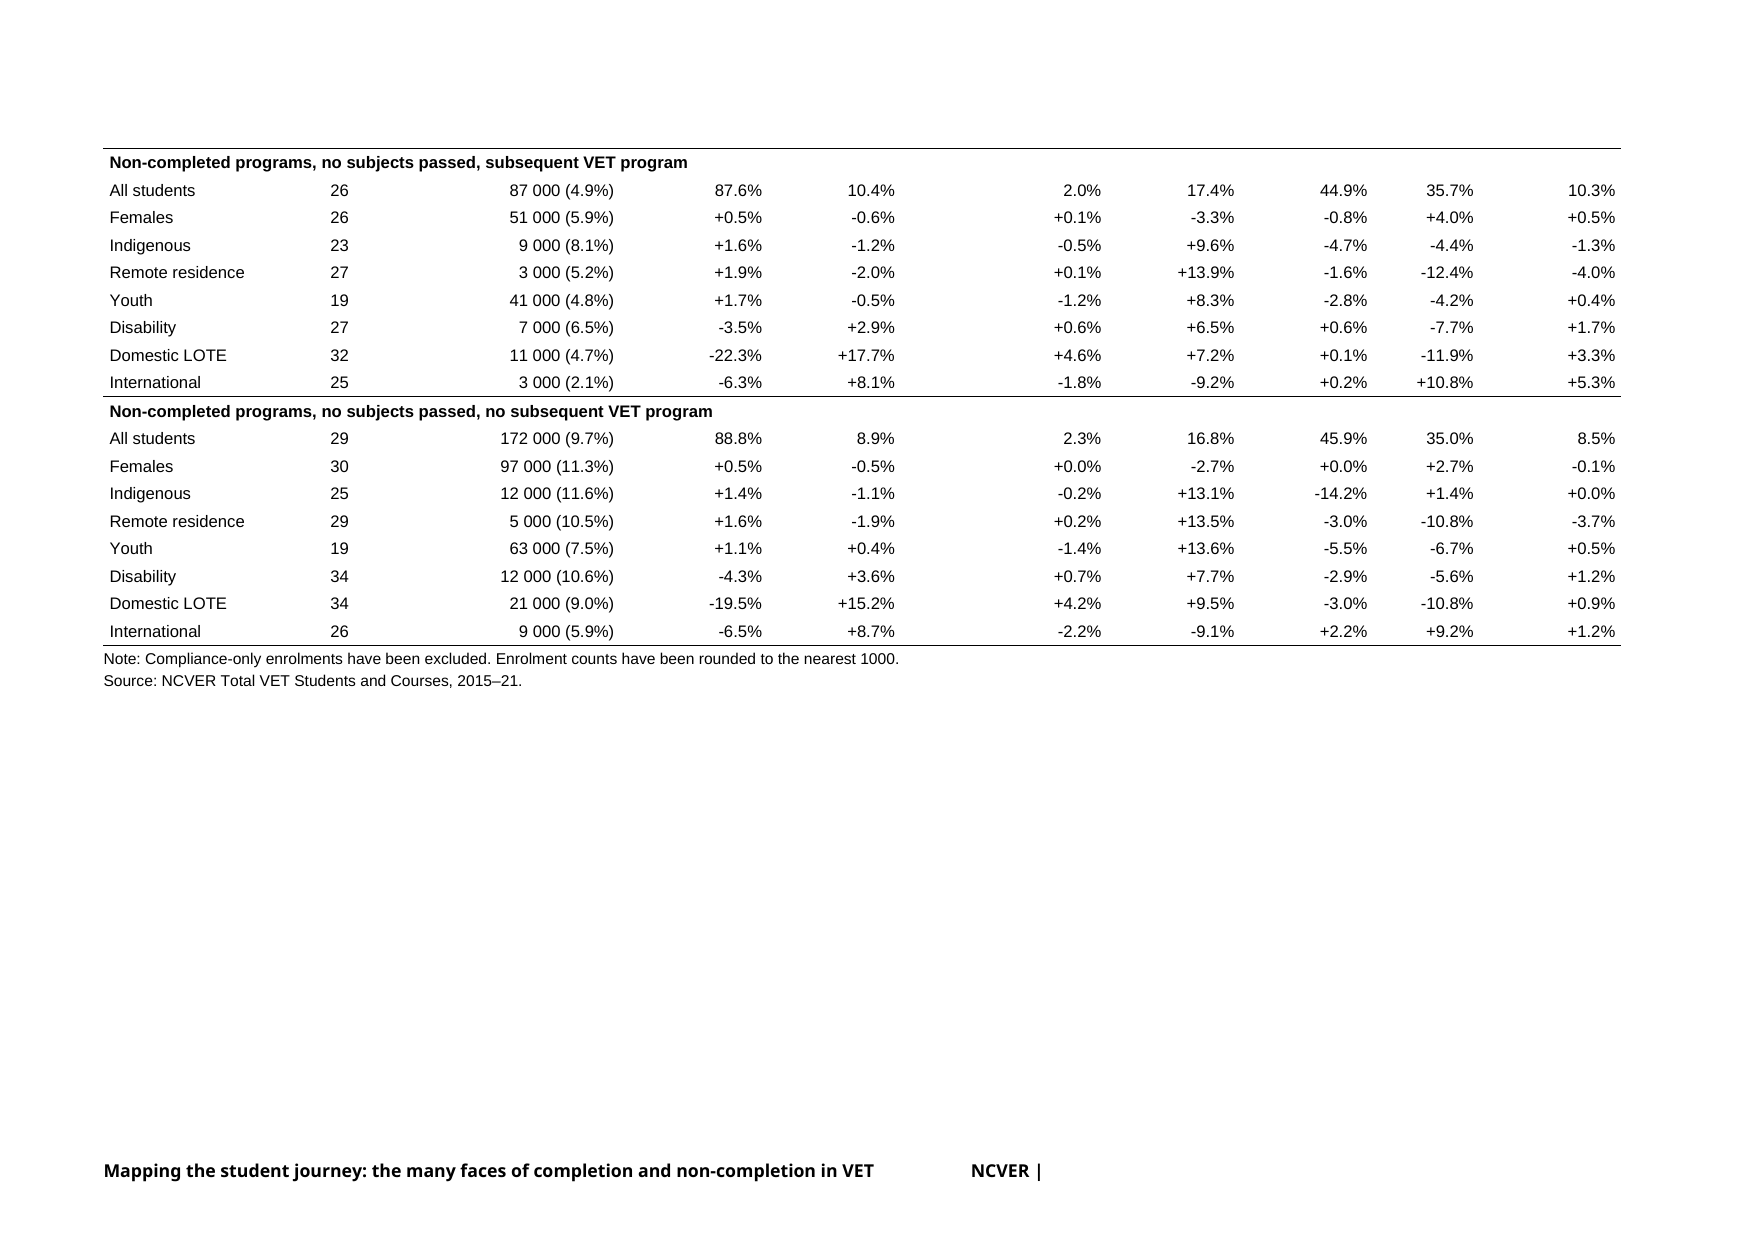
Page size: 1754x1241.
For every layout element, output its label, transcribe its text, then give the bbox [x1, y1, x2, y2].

table_cell +7.2% [1107, 341, 1240, 369]
table_cell +0.5% [1479, 535, 1621, 562]
table_cell +2.2% [1240, 617, 1373, 645]
table_cell +0.1% [1240, 341, 1373, 369]
table_cell 11 000 (4.7%) [413, 341, 620, 369]
table_cell Disability [103, 562, 266, 590]
table_cell 27 [266, 259, 413, 286]
table_cell 45.9% [1240, 425, 1373, 452]
table_cell 8.5% [1479, 425, 1621, 452]
table_cell -10.8% [1373, 507, 1479, 535]
table_cell 12 000 (11.6%) [413, 480, 620, 507]
table_cell Remote residence [103, 259, 266, 286]
table_cell -0.1% [1479, 452, 1621, 480]
table_cell Domestic LOTE [103, 590, 266, 617]
table_cell 87.6% [620, 176, 768, 204]
table_cell -5.6% [1373, 562, 1479, 590]
table_cell +8.7% [768, 617, 901, 645]
table_cell 12 000 (10.6%) [413, 562, 620, 590]
table_cell 27 [266, 314, 413, 341]
table_cell 3 000 (5.2%) [413, 259, 620, 286]
table_cell 26 [266, 204, 413, 231]
table_cell 17.4% [1107, 176, 1240, 204]
table_cell 19 [266, 286, 413, 314]
table_cell +13.1% [1107, 480, 1240, 507]
table_cell +0.4% [1479, 286, 1621, 314]
table_cell +9.2% [1373, 617, 1479, 645]
table_cell 7 000 (6.5%) [413, 314, 620, 341]
table_cell +1.7% [1479, 314, 1621, 341]
table_cell +5.3% [1479, 369, 1621, 396]
table_cell 3 000 (2.1%) [413, 369, 620, 396]
table_cell +0.1% [901, 259, 1107, 286]
table_cell -14.2% [1240, 480, 1373, 507]
table_cell +1.6% [620, 507, 768, 535]
table_cell 9 000 (5.9%) [413, 617, 620, 645]
table_cell 25 [266, 369, 413, 396]
table_cell -4.7% [1240, 231, 1373, 259]
table_cell +1.1% [620, 535, 768, 562]
table_cell +13.9% [1107, 259, 1240, 286]
table_cell 26 [266, 176, 413, 204]
table_cell +1.6% [620, 231, 768, 259]
table_cell Remote residence [103, 507, 266, 535]
table_cell -3.0% [1240, 590, 1373, 617]
table_cell -3.3% [1107, 204, 1240, 231]
table_cell 9 000 (8.1%) [413, 231, 620, 259]
table_cell Females [103, 204, 266, 231]
table_cell 26 [266, 617, 413, 645]
table_cell 23 [266, 231, 413, 259]
table_cell 87 000 (4.9%) [413, 176, 620, 204]
table_cell -1.2% [901, 286, 1107, 314]
table_cell +0.1% [901, 204, 1107, 231]
table_cell -2.2% [901, 617, 1107, 645]
table_cell +0.6% [901, 314, 1107, 341]
table_cell Non-completed programs, no subjects passed, no subsequent VET program [103, 397, 1621, 425]
table_cell +13.6% [1107, 535, 1240, 562]
table_cell -22.3% [620, 341, 768, 369]
table_cell 51 000 (5.9%) [413, 204, 620, 231]
table_cell Domestic LOTE [103, 341, 266, 369]
table_cell 44.9% [1240, 176, 1373, 204]
table_cell Indigenous [103, 231, 266, 259]
table_cell +13.5% [1107, 507, 1240, 535]
table_cell +0.0% [901, 452, 1107, 480]
table_cell +2.9% [768, 314, 901, 341]
table_cell +1.9% [620, 259, 768, 286]
table_cell -0.2% [901, 480, 1107, 507]
table_cell +4.2% [901, 590, 1107, 617]
table_cell -2.0% [768, 259, 901, 286]
table_cell -4.2% [1373, 286, 1479, 314]
table_cell -7.7% [1373, 314, 1479, 341]
table_cell +4.0% [1373, 204, 1479, 231]
table_cell 41 000 (4.8%) [413, 286, 620, 314]
table_cell +9.6% [1107, 231, 1240, 259]
table_cell -19.5% [620, 590, 768, 617]
table_cell +3.6% [768, 562, 901, 590]
table_cell -1.2% [768, 231, 901, 259]
table_cell Youth [103, 286, 266, 314]
table_cell -11.9% [1373, 341, 1479, 369]
table_cell 30 [266, 452, 413, 480]
text Source: NCVER Total VET Students and Courses, 2015–21. [103, 672, 1621, 690]
table_cell 172 000 (9.7%) [413, 425, 620, 452]
table_cell All students [103, 176, 266, 204]
table_cell -5.5% [1240, 535, 1373, 562]
table_cell +0.2% [1240, 369, 1373, 396]
table_cell -1.4% [901, 535, 1107, 562]
table_cell 34 [266, 562, 413, 590]
table_cell -2.9% [1240, 562, 1373, 590]
table_cell 35.0% [1373, 425, 1479, 452]
table_cell -0.5% [768, 286, 901, 314]
table_cell 35.7% [1373, 176, 1479, 204]
table_cell -1.9% [768, 507, 901, 535]
table_cell 2.3% [901, 425, 1107, 452]
table_cell 29 [266, 425, 413, 452]
text Note: Compliance-only enrolments have been excluded. Enrolment counts have been rounded to the nearest 1000. [103, 650, 1621, 668]
table_cell +0.0% [1240, 452, 1373, 480]
table_cell -12.4% [1373, 259, 1479, 286]
table_cell 29 [266, 507, 413, 535]
table_cell +1.4% [1373, 480, 1479, 507]
table_cell -10.8% [1373, 590, 1479, 617]
table_cell +4.6% [901, 341, 1107, 369]
table_cell Disability [103, 314, 266, 341]
table_cell -2.8% [1240, 286, 1373, 314]
table_cell 8.9% [768, 425, 901, 452]
table_cell Youth [103, 535, 266, 562]
table_cell 2.0% [901, 176, 1107, 204]
table_cell -3.0% [1240, 507, 1373, 535]
table_cell +10.8% [1373, 369, 1479, 396]
table_cell -4.3% [620, 562, 768, 590]
table_cell 10.3% [1479, 176, 1621, 204]
table_cell +0.2% [901, 507, 1107, 535]
table_cell +0.6% [1240, 314, 1373, 341]
table_cell +0.5% [620, 452, 768, 480]
table_cell International [103, 369, 266, 396]
table_cell -4.0% [1479, 259, 1621, 286]
table_cell All students [103, 425, 266, 452]
table_cell +0.0% [1479, 480, 1621, 507]
table_cell +1.2% [1479, 562, 1621, 590]
table_cell +8.3% [1107, 286, 1240, 314]
table_cell 10.4% [768, 176, 901, 204]
table_cell +17.7% [768, 341, 901, 369]
table_cell +1.7% [620, 286, 768, 314]
table_cell -9.1% [1107, 617, 1240, 645]
table_cell -0.5% [768, 452, 901, 480]
table_cell +3.3% [1479, 341, 1621, 369]
table_cell +0.4% [768, 535, 901, 562]
table_cell 19 [266, 535, 413, 562]
table_cell -0.8% [1240, 204, 1373, 231]
table_cell -1.3% [1479, 231, 1621, 259]
table_cell -1.1% [768, 480, 901, 507]
table_cell Females [103, 452, 266, 480]
table_cell +9.5% [1107, 590, 1240, 617]
table_cell +0.5% [1479, 204, 1621, 231]
table_cell 21 000 (9.0%) [413, 590, 620, 617]
table_cell +1.2% [1479, 617, 1621, 645]
table_cell -0.6% [768, 204, 901, 231]
table_cell 63 000 (7.5%) [413, 535, 620, 562]
table_cell -2.7% [1107, 452, 1240, 480]
table_cell 88.8% [620, 425, 768, 452]
table_cell -1.8% [901, 369, 1107, 396]
table_cell +7.7% [1107, 562, 1240, 590]
table_cell +6.5% [1107, 314, 1240, 341]
table_cell -6.5% [620, 617, 768, 645]
table_cell +15.2% [768, 590, 901, 617]
table_cell +1.4% [620, 480, 768, 507]
table_cell -1.6% [1240, 259, 1373, 286]
table_cell 16.8% [1107, 425, 1240, 452]
table_cell -6.3% [620, 369, 768, 396]
table_cell 25 [266, 480, 413, 507]
table_cell +0.9% [1479, 590, 1621, 617]
table_cell 32 [266, 341, 413, 369]
table_cell -4.4% [1373, 231, 1479, 259]
table_cell +0.7% [901, 562, 1107, 590]
table_cell Indigenous [103, 480, 266, 507]
table_cell 97 000 (11.3%) [413, 452, 620, 480]
table_cell International [103, 617, 266, 645]
table_cell -3.7% [1479, 507, 1621, 535]
table_cell +0.5% [620, 204, 768, 231]
table_cell 5 000 (10.5%) [413, 507, 620, 535]
table_cell +8.1% [768, 369, 901, 396]
table_cell Non-completed programs, no subjects passed, subsequent VET program [103, 149, 1621, 176]
table_cell -6.7% [1373, 535, 1479, 562]
table_cell +2.7% [1373, 452, 1479, 480]
table_cell 34 [266, 590, 413, 617]
table_cell -9.2% [1107, 369, 1240, 396]
table_cell -0.5% [901, 231, 1107, 259]
table_cell -3.5% [620, 314, 768, 341]
